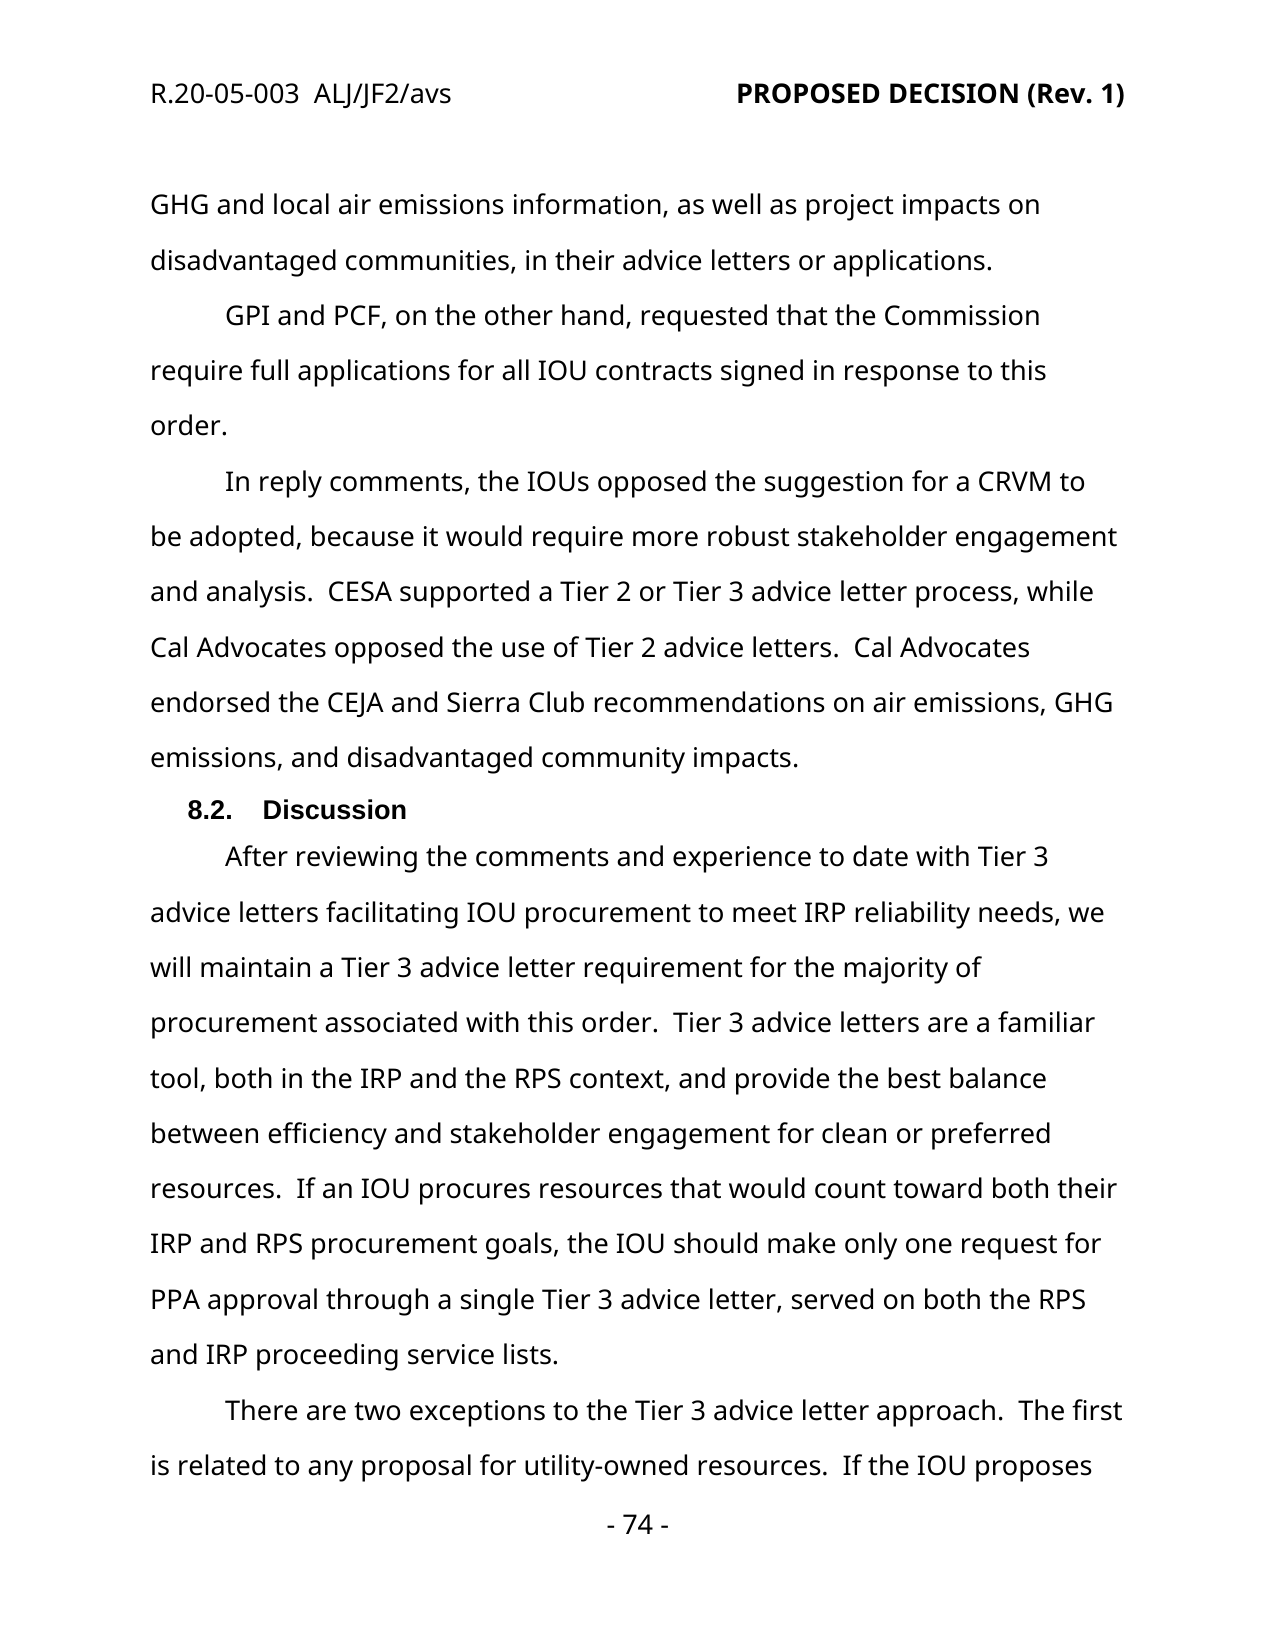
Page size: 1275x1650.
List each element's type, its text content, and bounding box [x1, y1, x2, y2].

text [150, 186, 1125, 278]
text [150, 1391, 1125, 1483]
text After reviewing the comments and experience to date with Tier 3 advice letters facilitating IOU procurement to meet IRP reliability needs, we will maintain a Tier 3 advice letter requirement for the majority of procurement associated with this order. Tier 3 advice letters are a familiar tool, both in the IRP and the RPS context, and provide the best balance between efficiency and stakeholder engagement for clean or preferred resources. If an IOU procures resources that would count toward both their IRP and RPS procurement goals, the IOU should make only one request for PPA approval through a single Tier 3 advice letter, served on both the RPS and IRP proceeding service lists. [150, 838, 1125, 1372]
subtitle Discussion [187, 794, 1125, 825]
text In reply comments, the IOUs opposed the suggestion for a CRVM to be adopted, because it would require more robust stakeholder engagement and analysis. CESA supported a Tier 2 or Tier 3 advice letter process, while Cal Advocates opposed the use of Tier 2 advice letters. Cal Advocates endorsed the CEJA and Sierra Club recommendations on air emissions, GHG emissions, and disadvantaged community impacts. [150, 462, 1125, 776]
text GPI and PCF, on the other hand, requested that the Commission require full applications for all IOU contracts signed in response to this order. [150, 296, 1125, 444]
